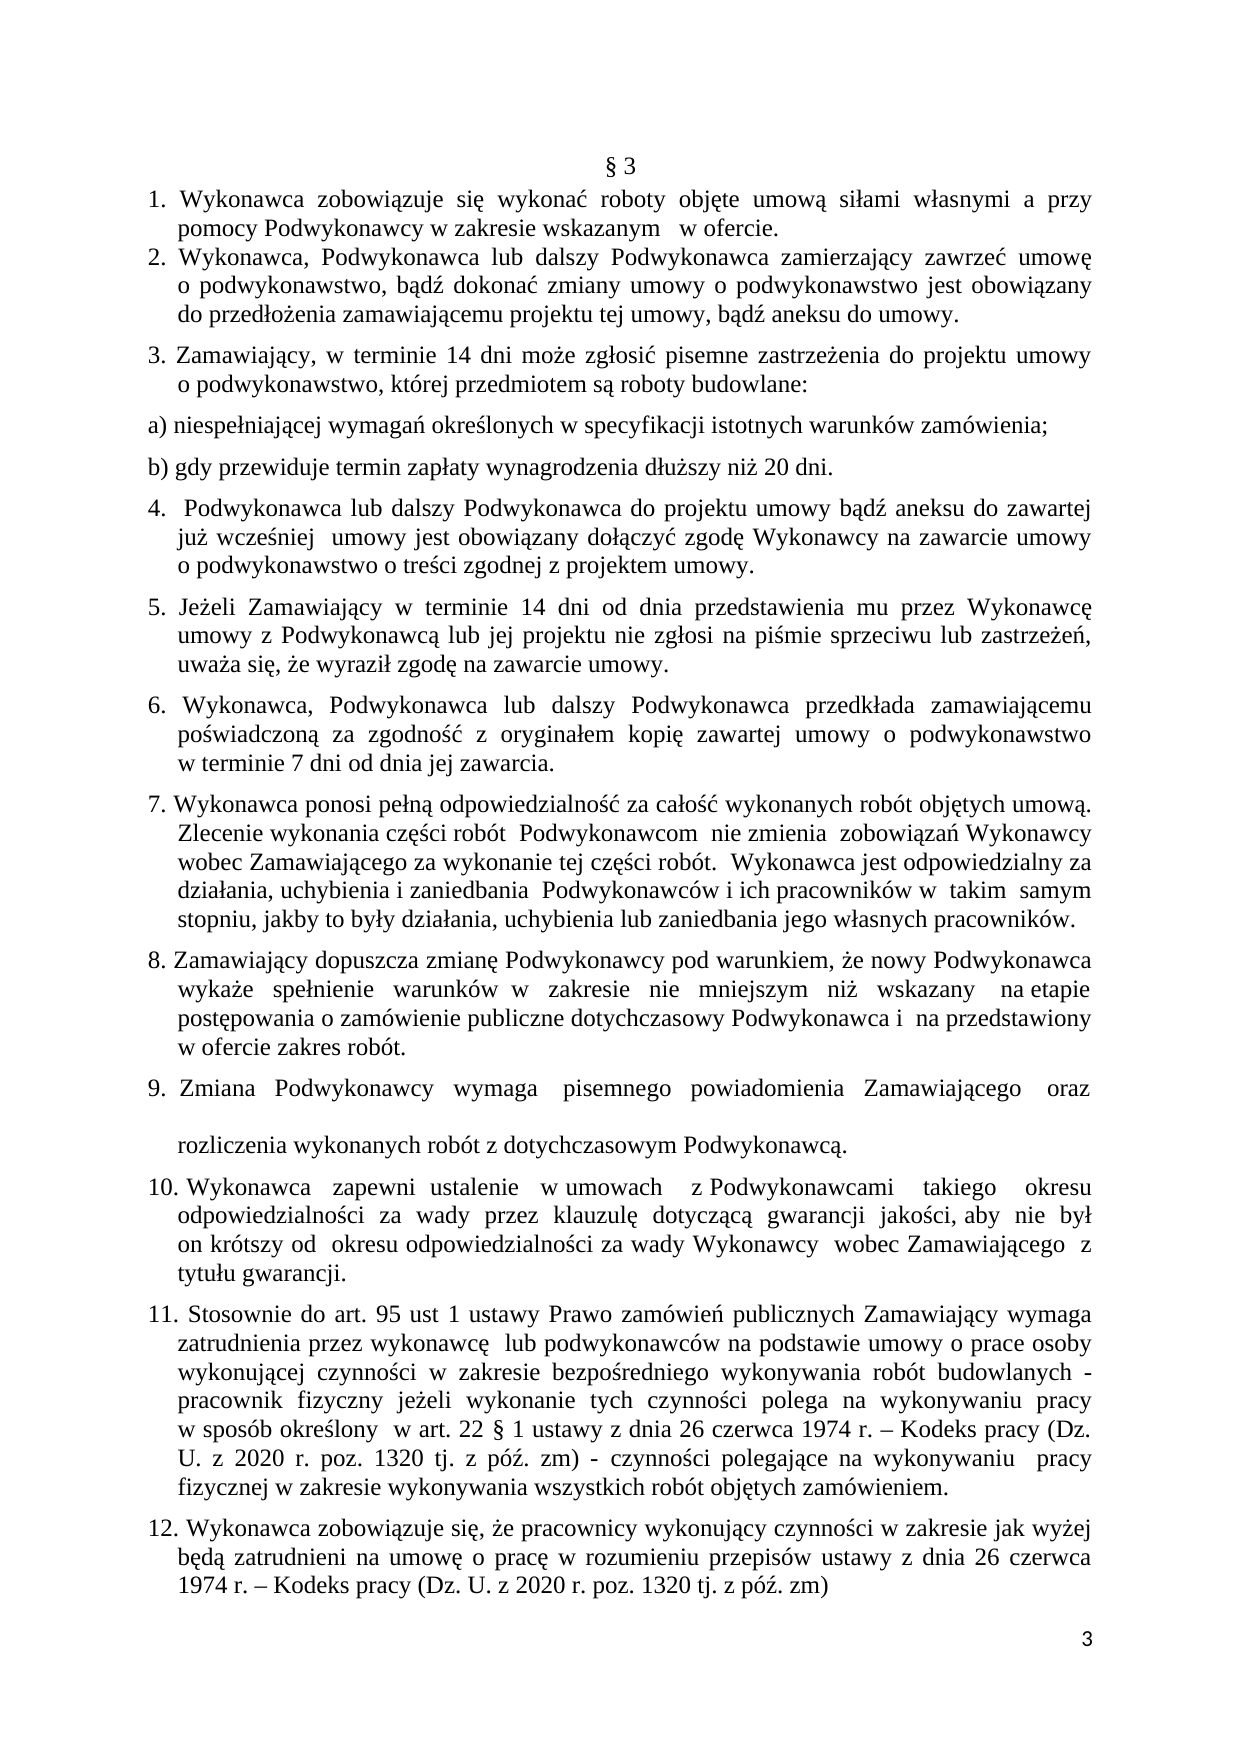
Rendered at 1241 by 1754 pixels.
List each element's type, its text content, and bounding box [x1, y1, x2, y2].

text 2. Wykonawca, Podwykonawca lub dalszy Podwykonawca zamierzający zawrzeć umowę o podwykonawstwo, bądź dokonać zmiany umowy o podwykonawstwo jest obowiązany do przedłożenia zamawiającemu projektu tej umowy, bądź aneksu do umowy. [148, 242, 1093, 328]
text 6. Wykonawca, Podwykonawca lub dalszy Podwykonawca przedkłada zamawiającemu poświadczoną za zgodność z oryginałem kopię zawartej umowy o podwykonawstwo w terminie 7 dni od dnia jej zawarcia. [148, 690, 1093, 777]
text 3. Zamawiający, w terminie 14 dni może zgłosić pisemne zastrzeżenia do projektu umowy o podwykonawstwo, której przedmiotem są roboty budowlane: [148, 340, 1093, 398]
text 12. Wykonawca zobowiązuje się, że pracownicy wykonujący czynności w zakresie jak wyżej będą zatrudnieni na umowę o pracę w rozumieniu przepisów ustawy z dnia 26 czerwca 1974 r. – Kodeks pracy (Dz. U. z 2020 r. poz. 1320 tj. z póź. zm) [148, 1513, 1093, 1599]
text 5. Jeżeli Zamawiający w terminie 14 dni od dnia przedstawienia mu przez Wykonawcę umowy z Podwykonawcą lub jej projektu nie zgłosi na piśmie sprzeciwu lub zastrzeżeń, uważa się, że wyraził zgodę na zawarcie umowy. [148, 592, 1093, 678]
text a) niespełniającej wymagań określonych w specyfikacji istotnych warunków zamówienia; [148, 410, 1093, 439]
text b) gdy przewiduje termin zapłaty wynagrodzenia dłuższy niż 20 dni. [148, 452, 1093, 480]
text 1. Wykonawca zobowiązuje się wykonać roboty objęte umową siłami własnymi a przy pomocy Podwykonawcy w zakresie wskazanym w ofercie. [148, 184, 1093, 242]
text § 3 [148, 151, 1093, 180]
text 7. Wykonawca ponosi pełną odpowiedzialność za całość wykonanych robót objętych umową. Zlecenie wykonania części robót Podwykonawcom nie zmienia zobowiązań Wykonawcy wobec Zamawiającego za wykonanie tej części robót. Wykonawca jest odpowiedzialny za działania, uchybienia i zaniedbania Podwykonawców i ich pracowników w takim samym stopniu, jakby to były działania, uchybienia lub zaniedbania jego własnych pracowników. [148, 789, 1093, 933]
text 10. Wykonawca zapewni ustalenie w umowach z Podwykonawcami takiego okresu odpowiedzialności za wady przez klauzulę dotyczącą gwarancji jakości, aby nie był on krótszy od okresu odpowiedzialności za wady Wykonawcy wobec Zamawiającego z tytułu gwarancji. [148, 1172, 1093, 1287]
text 9. Zmiana Podwykonawcy wymaga pisemnego powiadomienia Zamawiającego oraz rozliczenia wykonanych robót z dotychczasowym Podwykonawcą. [148, 1073, 1093, 1159]
text 11. Stosownie do art. 95 ust 1 ustawy Prawo zamówień publicznych Zamawiający wymaga zatrudnienia przez wykonawcę lub podwykonawców na podstawie umowy o prace osoby wykonującej czynności w zakresie bezpośredniego wykonywania robót budowlanych - pracownik fizyczny jeżeli wykonanie tych czynności polega na wykonywaniu pracy w sposób określony w art. 22 § 1 ustawy z dnia 26 czerwca 1974 r. – Kodeks pracy (Dz. U. z 2020 r. poz. 1320 tj. z póź. zm) - czynności polegające na wykonywaniu pracy fizycznej w zakresie wykonywania wszystkich robót objętych zamówieniem. [148, 1299, 1093, 1500]
text 4. Podwykonawca lub dalszy Podwykonawca do projektu umowy bądź aneksu do zawartej już wcześniej umowy jest obowiązany dołączyć zgodę Wykonawcy na zawarcie umowy o podwykonawstwo o treści zgodnej z projektem umowy. [148, 493, 1093, 579]
text 8. Zamawiający dopuszcza zmianę Podwykonawcy pod warunkiem, że nowy Podwykonawca wykaże spełnienie warunków w zakresie nie mniejszym niż wskazany na etapie postępowania o zamówienie publiczne dotychczasowy Podwykonawca i na przedstawiony w ofercie zakres robót. [148, 945, 1093, 1060]
